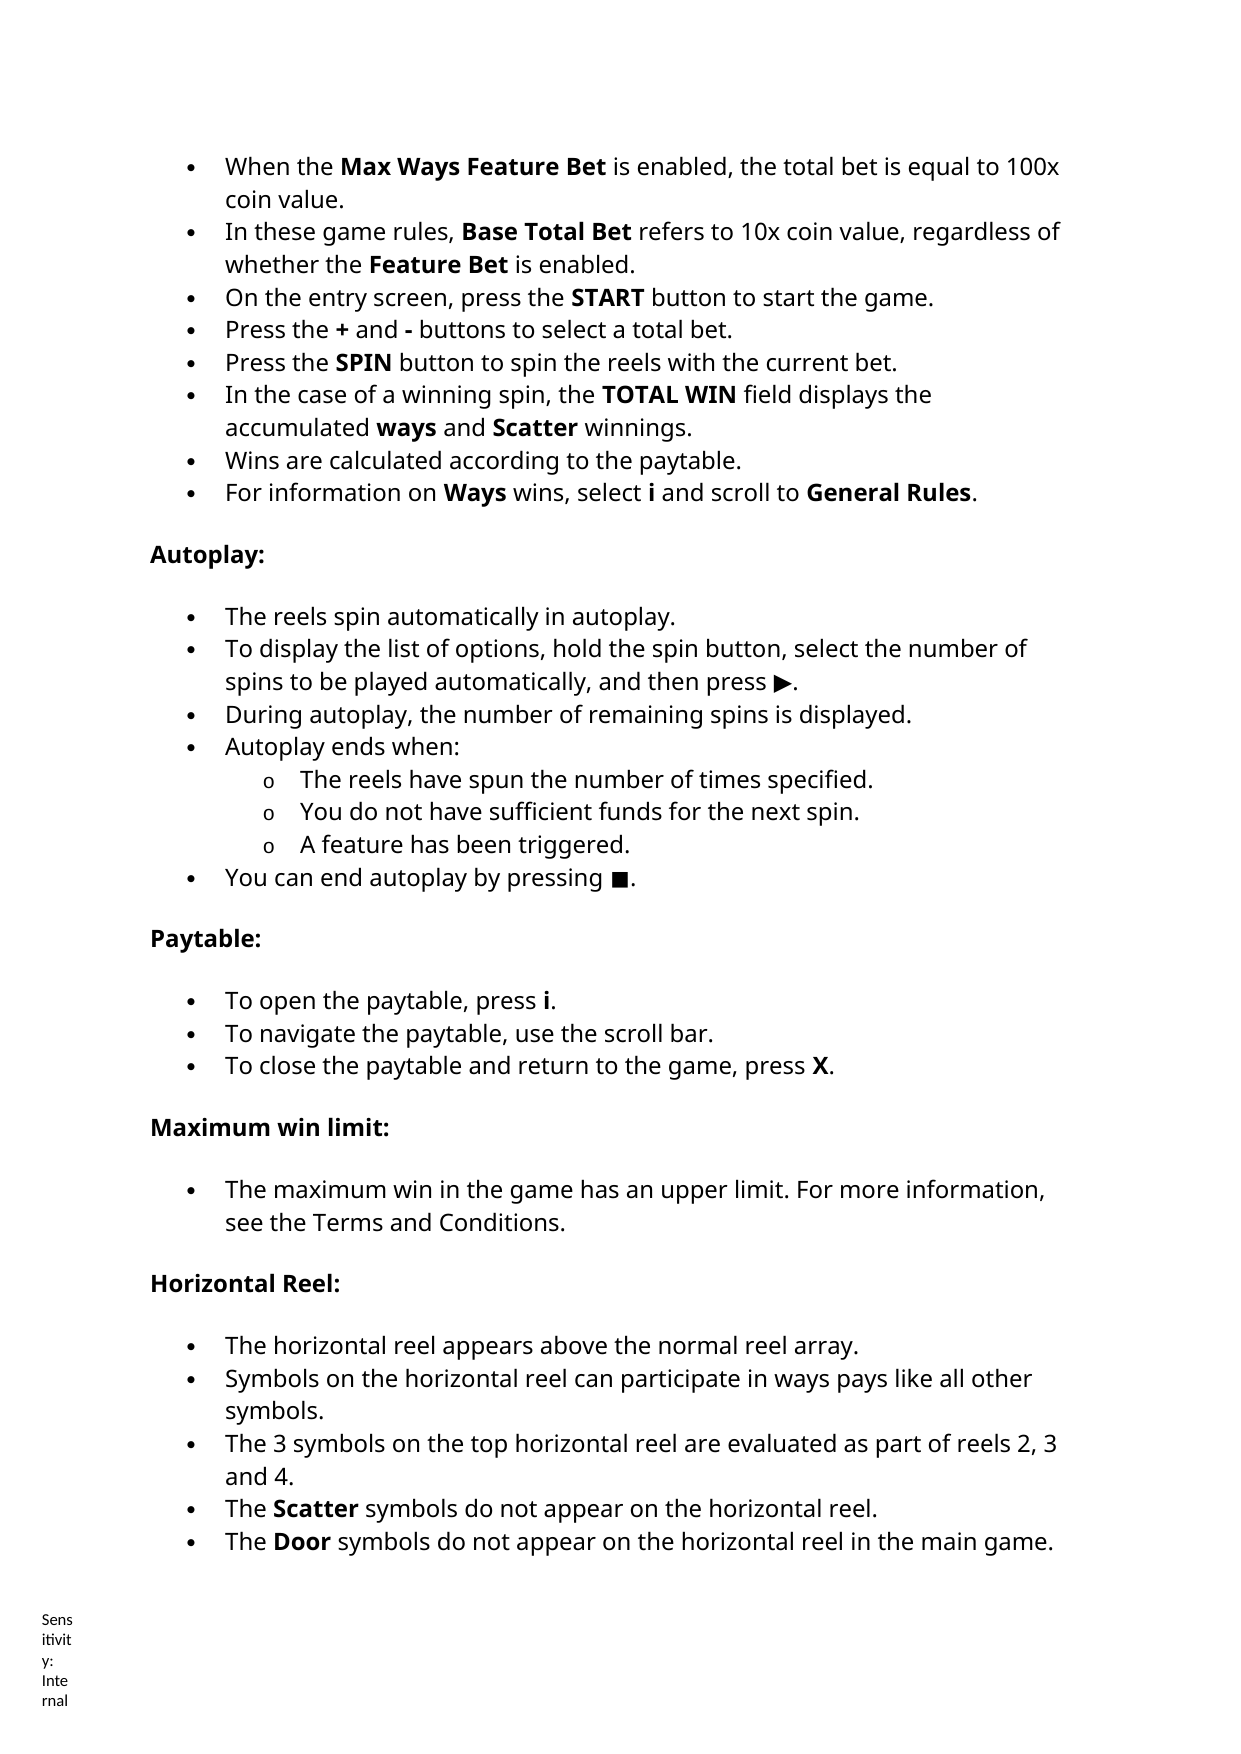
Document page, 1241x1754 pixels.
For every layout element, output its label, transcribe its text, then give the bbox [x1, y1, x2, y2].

text Paytable: [150, 922, 1090, 955]
list In the case of a winning spin, the TOTAL WIN field displays the accumulated ways and Scatter winnings. [187, 378, 1090, 443]
list You can end autoplay by pressing ◼︎. [187, 860, 1090, 893]
list For information on Ways wins, select i and scroll to General Rules. [187, 476, 1090, 509]
list The maximum win in the game has an upper limit. For more information, see the Terms and Conditions. [187, 1173, 1090, 1238]
list You do not have sufficient funds for the next spin. [262, 795, 1090, 828]
list The horizontal reel appears above the normal reel array. [187, 1329, 1090, 1361]
list Autoplay ends when: [187, 730, 1090, 763]
list When the Max Ways Feature Bet is enabled, the total bet is equal to 100x coin value. [187, 150, 1090, 215]
list The reels have spun the number of times specified. [262, 763, 1090, 795]
list In these game rules, Base Total Bet refers to 10x coin value, regardless of whether the Feature Bet is enabled. [187, 215, 1090, 280]
text Autoplay: [150, 538, 1090, 570]
list To close the paytable and return to the game, press X. [187, 1049, 1090, 1082]
list The Door symbols do not appear on the horizontal reel in the main game. [187, 1524, 1090, 1557]
list Wins are calculated according to the paytable. [187, 443, 1090, 476]
list The 3 symbols on the top horizontal reel are evaluated as part of reels 2, 3 and 4. [187, 1427, 1090, 1492]
list Press the SPIN button to spin the reels with the current bet. [187, 346, 1090, 378]
list To navigate the paytable, use the scroll bar. [187, 1017, 1090, 1049]
list Symbols on the horizontal reel can participate in ways pays like all other symbols. [187, 1361, 1090, 1427]
list On the entry screen, press the START button to start the game. [187, 280, 1090, 313]
list During autoplay, the number of remaining spins is displayed. [187, 697, 1090, 730]
text Horizontal Reel: [150, 1267, 1090, 1300]
text Maximum win limit: [150, 1111, 1090, 1143]
list To display the list of options, hold the spin button, select the number of spins to be played automatically, and then press ▶︎. [187, 632, 1090, 697]
list Press the + and - buttons to select a total bet. [187, 313, 1090, 346]
list The Scatter symbols do not appear on the horizontal reel. [187, 1492, 1090, 1524]
list To open the paytable, press i. [187, 984, 1090, 1017]
list The reels spin automatically in autoplay. [187, 599, 1090, 632]
list A feature has been triggered. [262, 828, 1090, 860]
